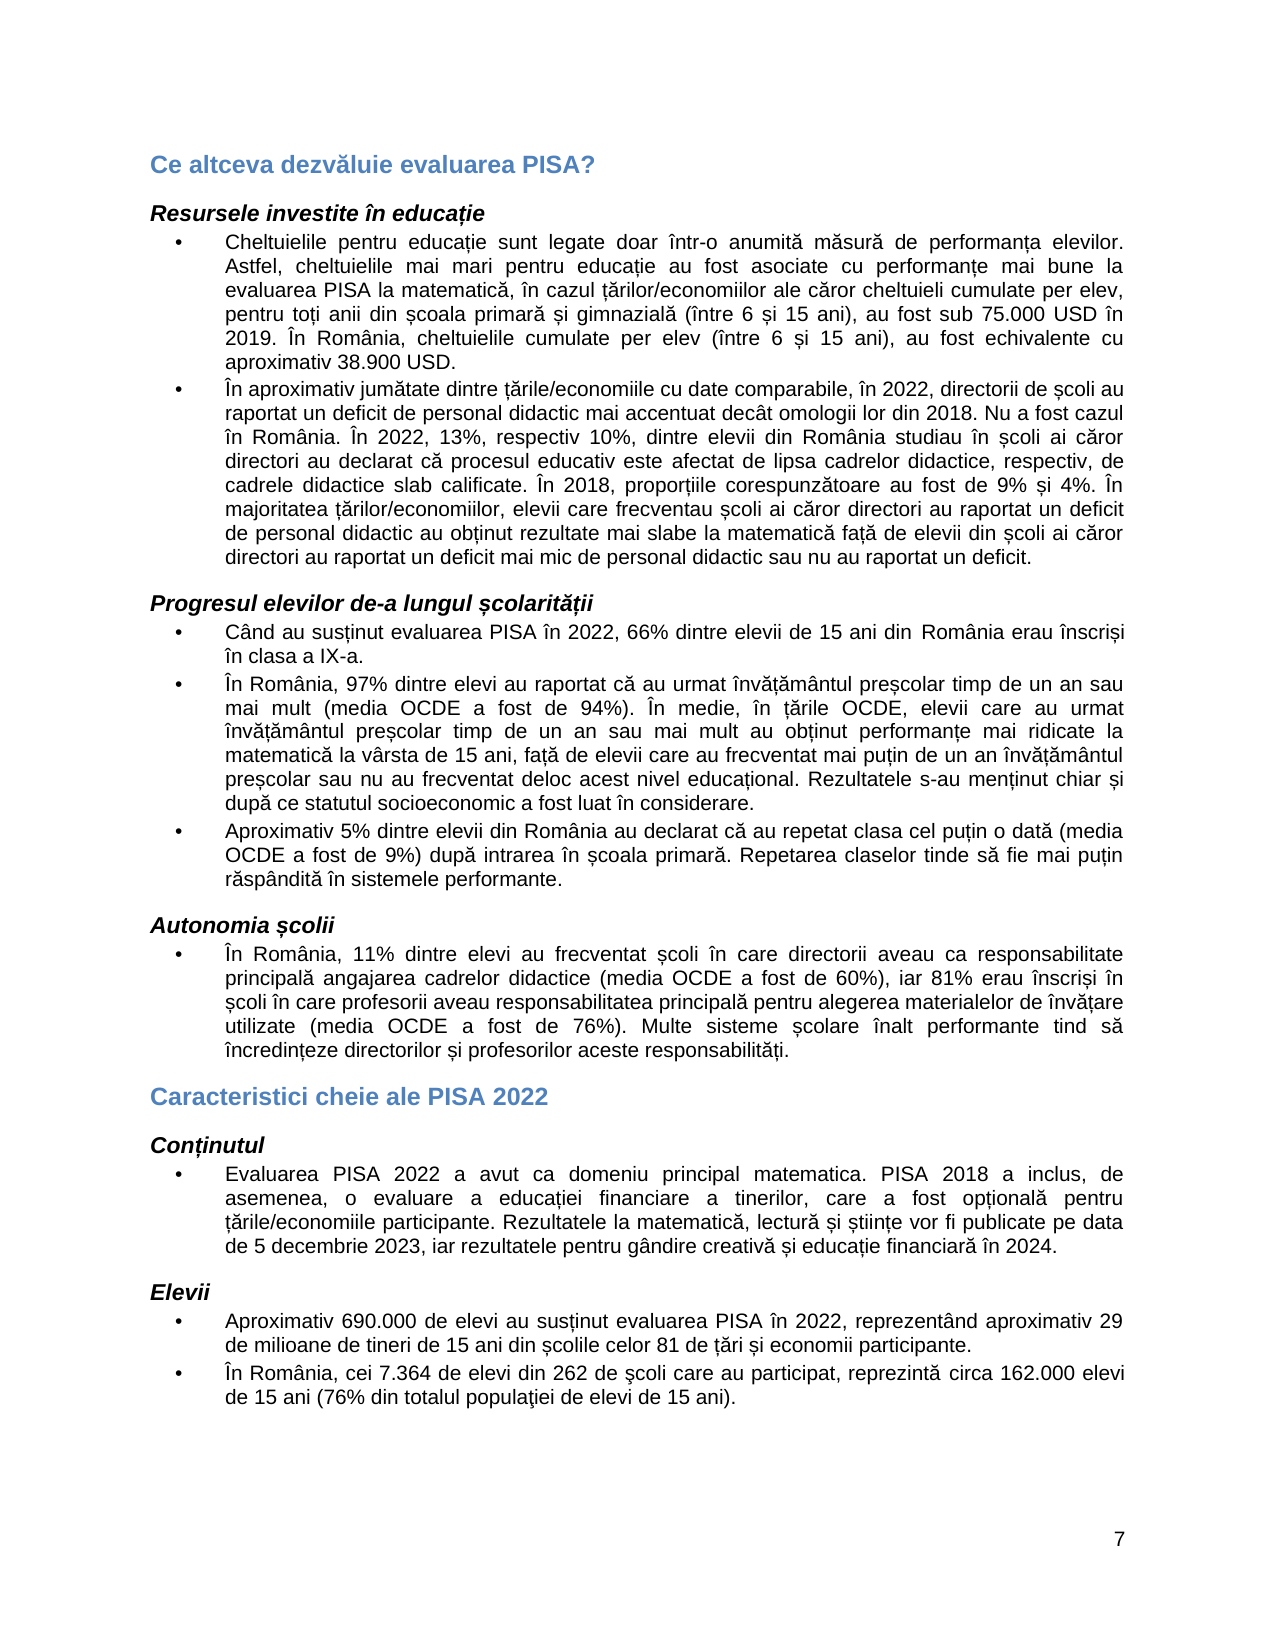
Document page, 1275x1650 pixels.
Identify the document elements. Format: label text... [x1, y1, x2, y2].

list Cheltuielile pentru educație sunt legate doar într-o anumită măsură de performanța elevilor. Astfel, cheltuielile mai mari pentru educație au fost asociate cu performanțe mai bune la evaluarea PISA la matematică, în cazul țărilor/economiilor ale căror cheltuieli cumulate per elev, pentru toți anii din școala primară și gimnazială (între 6 și 15 ani), au fost sub 75.000 USD în 2019. În România, cheltuielile cumulate per elev (între 6 și 15 ani), au fost echivalente cu aproximativ 38.900 USD. [175, 230, 1125, 373]
list Aproximativ 690.000 de elevi au susținut evaluarea PISA în 2022, reprezentând aproximativ 29 de milioane de tineri de 15 ani din școlile celor 81 de țări și economii participante. [175, 1309, 1125, 1357]
list Aproximativ 5% dintre elevii din România au declarat că au repetat clasa cel puțin o dată (media OCDE a fost de 9%) după intrarea în școala primară. Repetarea claselor tinde să fie mai puțin răspândită în sistemele performante. [175, 819, 1125, 891]
subtitle Elevii [150, 1279, 1125, 1305]
list În România, cei 7.364 de elevi din 262 de şcoli care au participat, reprezintă circa 162.000 elevi de 15 ani (76% din totalul populaţiei de elevi de 15 ani). [175, 1361, 1125, 1408]
subtitle Autonomia școlii [150, 912, 1125, 938]
subtitle Conținutul [150, 1132, 1125, 1158]
list Evaluarea PISA 2022 a avut ca domeniu principal matematica. PISA 2018 a inclus, de asemenea, o evaluare a educației financiare a tinerilor, care a fost opțională pentru țările/economiile participante. Rezultatele la matematică, lectură și științe vor fi publicate pe data de 5 decembrie 2023, iar rezultatele pentru gândire creativă și educație financiară în 2024. [175, 1162, 1125, 1258]
subtitle Progresul elevilor de-a lungul școlarității [150, 590, 1125, 616]
subtitle Resursele investite în educație [150, 199, 1125, 226]
list În România, 97% dintre elevi au raportat că au urmat învățământul preșcolar timp de un an sau mai mult (media OCDE a fost de 94%). În medie, în țările OCDE, elevii care au urmat învățământul preșcolar timp de un an sau mai mult au obținut performanțe mai ridicate la matematică la vârsta de 15 ani, față de elevii care au frecventat mai puțin de un an învățământul preșcolar sau nu au frecventat deloc acest nivel educațional. Rezultatele s-au menținut chiar și după ce statutul socioeconomic a fost luat în considerare. [175, 671, 1125, 815]
list În aproximativ jumătate dintre țările/economiile cu date comparabile, în 2022, directorii de școli au raportat un deficit de personal didactic mai accentuat decât omologii lor din 2018. Nu a fost cazul în România. În 2022, 13%, respectiv 10%, dintre elevii din România studiau în școli ai căror directori au declarat că procesul educativ este afectat de lipsa cadrelor didactice, respectiv, de cadrele didactice slab calificate. În 2018, proporțiile corespunzătoare au fost de 9% și 4%. În majoritatea țărilor/economiilor, elevii care frecventau școli ai căror directori au raportat un deficit de personal didactic au obținut rezultate mai slabe la matematică față de elevii din școli ai căror directori au raportat un deficit mai mic de personal didactic sau nu au raportat un deficit. [175, 377, 1125, 569]
list În România, 11% dintre elevi au frecventat școli în care directorii aveau ca responsabilitate principală angajarea cadrelor didactice (media OCDE a fost de 60%), iar 81% erau înscriși în școli în care profesorii aveau responsabilitatea principală pentru alegerea materialelor de învățare utilizate (media OCDE a fost de 76%). Multe sisteme școlare înalt performante tind să încredințeze directorilor și profesorilor aceste responsabilități. [175, 942, 1125, 1062]
subtitle Ce altceva dezvăluie evaluarea PISA? [150, 150, 1125, 179]
list Când au susținut evaluarea PISA în 2022, 66% dintre elevii de 15 ani din România erau înscriși în clasa a IX-a. [175, 620, 1125, 668]
subtitle Caracteristici cheie ale PISA 2022 [150, 1082, 1125, 1111]
